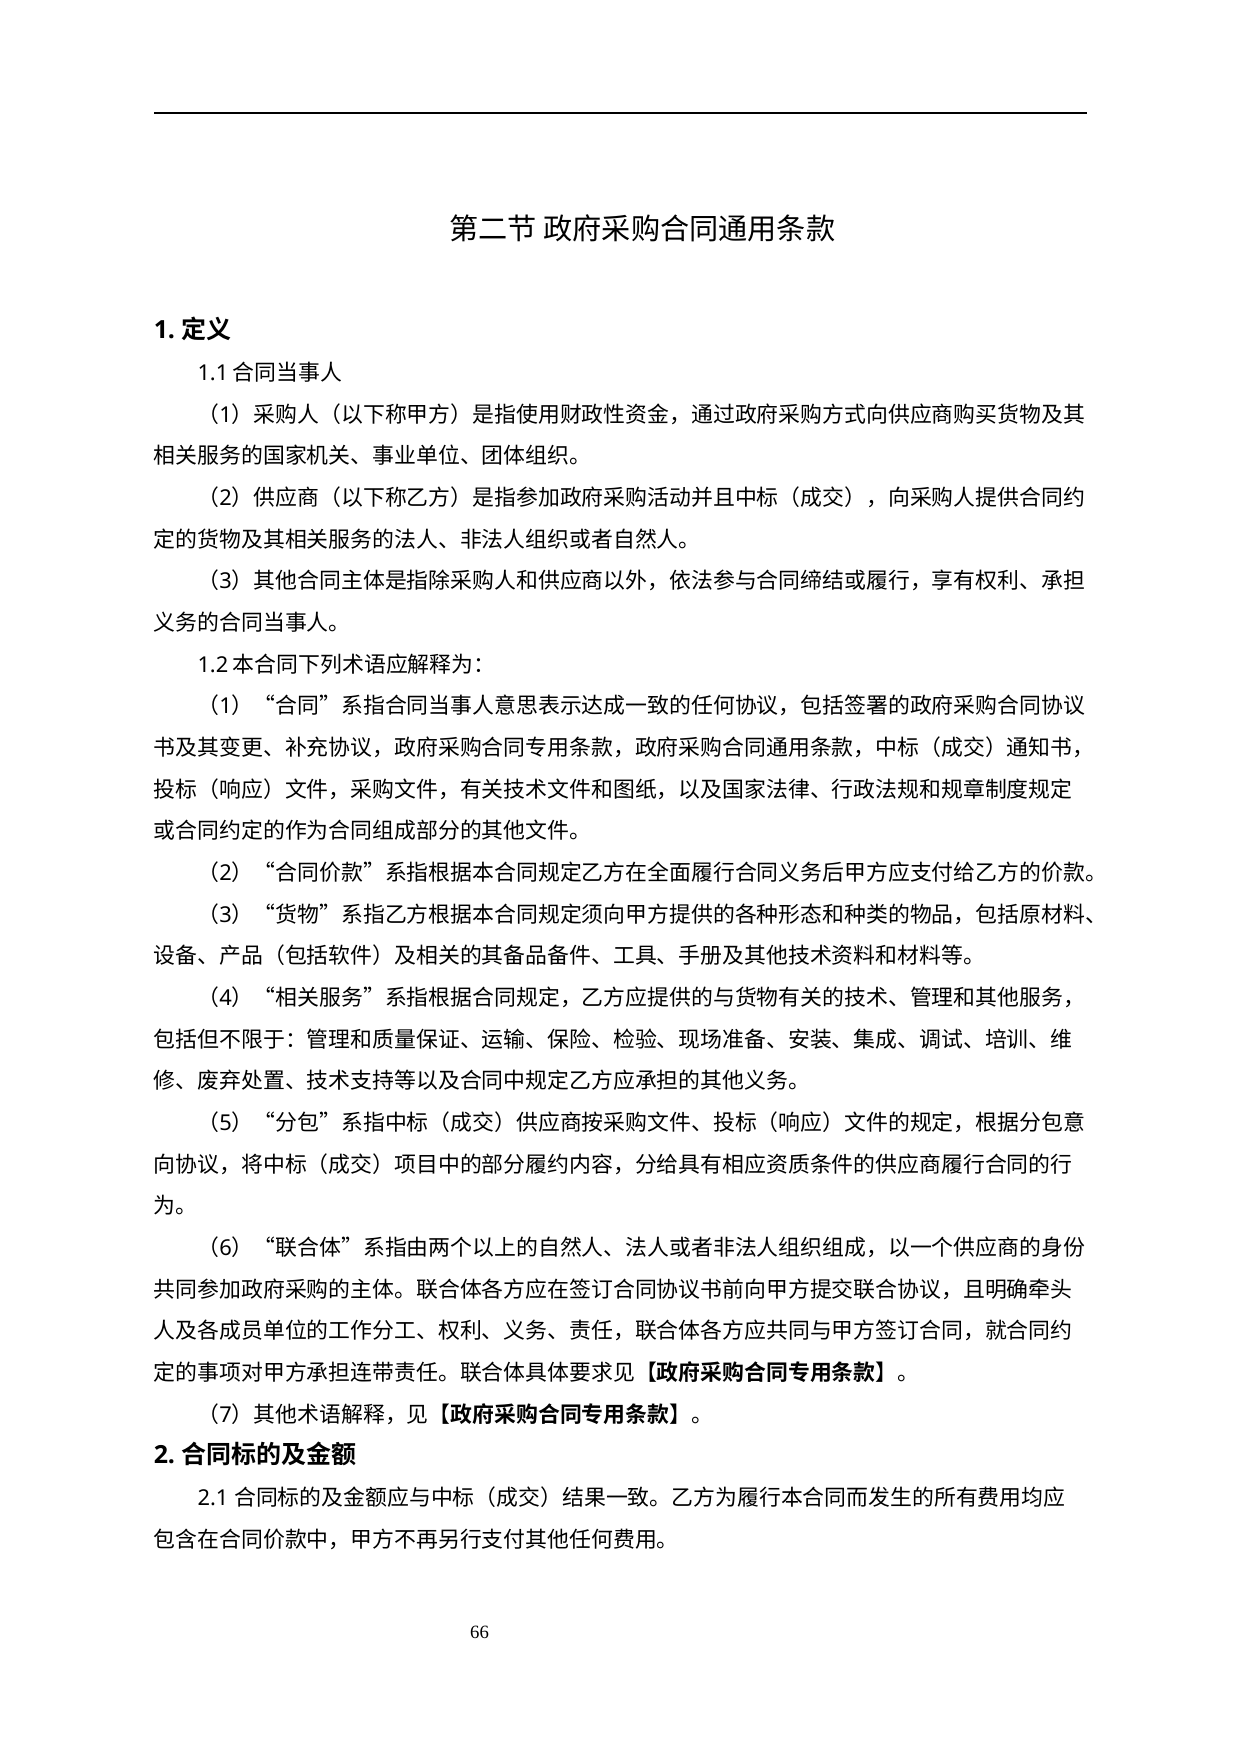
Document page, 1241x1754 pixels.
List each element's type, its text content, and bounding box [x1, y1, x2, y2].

text （4）“相关服务”系指根据合同规定，乙方应提供的与货物有关的技术、管理和其他服务，包括但不限于：管理和质量保证、运输、保险、检验、现场准备、安装、集成、调试、培训、维修、废弃处置、技术支持等以及合同中规定乙方应承担的其他义务。 [153, 972, 1087, 1097]
text （5）“分包”系指中标（成交）供应商按采购文件、投标（响应）文件的规定，根据分包意向协议，将中标（成交）项目中的部分履约内容，分给具有相应资质条件的供应商履行合同的行为。 [153, 1097, 1087, 1222]
text （1）采购人（以下称甲方）是指使用财政性资金，通过政府采购方式向供应商购买货物及其相关服务的国家机关、事业单位、团体组织。 [153, 389, 1087, 472]
text （3）“货物”系指乙方根据本合同规定须向甲方提供的各种形态和种类的物品，包括原材料、设备、产品（包括软件）及相关的其备品备件、工具、手册及其他技术资料和材料等。 [153, 889, 1087, 972]
text （3）其他合同主体是指除采购人和供应商以外，依法参与合同缔结或履行，享有权利、承担义务的合同当事人。 [153, 555, 1087, 639]
text 1. 定义 [153, 305, 1087, 347]
text 1.2本合同下列术语应解释为： [153, 639, 1087, 680]
text （7）其他术语解释，见【政府采购合同专用条款】。 [153, 1389, 1087, 1430]
text （1）“合同”系指合同当事人意思表示达成一致的任何协议，包括签署的政府采购合同协议书及其变更、补充协议，政府采购合同专用条款，政府采购合同通用条款，中标（成交）通知书，投标（响应）文件，采购文件，有关技术文件和图纸，以及国家法律、行政法规和规章制度规定或合同约定的作为合同组成部分的其他文件。 [153, 680, 1087, 847]
subtitle 第二节 政府采购合同通用条款 [198, 205, 1087, 247]
text 2.1 合同标的及金额应与中标（成交）结果一致。乙方为履行本合同而发生的所有费用均应包含在合同价款中，甲方不再另行支付其他任何费用。 [153, 1472, 1087, 1555]
text （6）“联合体”系指由两个以上的自然人、法人或者非法人组织组成，以一个供应商的身份共同参加政府采购的主体。联合体各方应在签订合同协议书前向甲方提交联合协议，且明确牵头人及各成员单位的工作分工、权利、义务、责任，联合体各方应共同与甲方签订合同，就合同约定的事项对甲方承担连带责任。联合体具体要求见【政府采购合同专用条款】。 [153, 1222, 1087, 1389]
text 1.1合同当事人 [153, 347, 1087, 389]
list 合同标的及金额 [153, 1430, 1087, 1472]
text （2）“合同价款”系指根据本合同规定乙方在全面履行合同义务后甲方应支付给乙方的价款。 [153, 847, 1087, 889]
text （2）供应商（以下称乙方）是指参加政府采购活动并且中标（成交），向采购人提供合同约定的货物及其相关服务的法人、非法人组织或者自然人。 [153, 472, 1087, 555]
